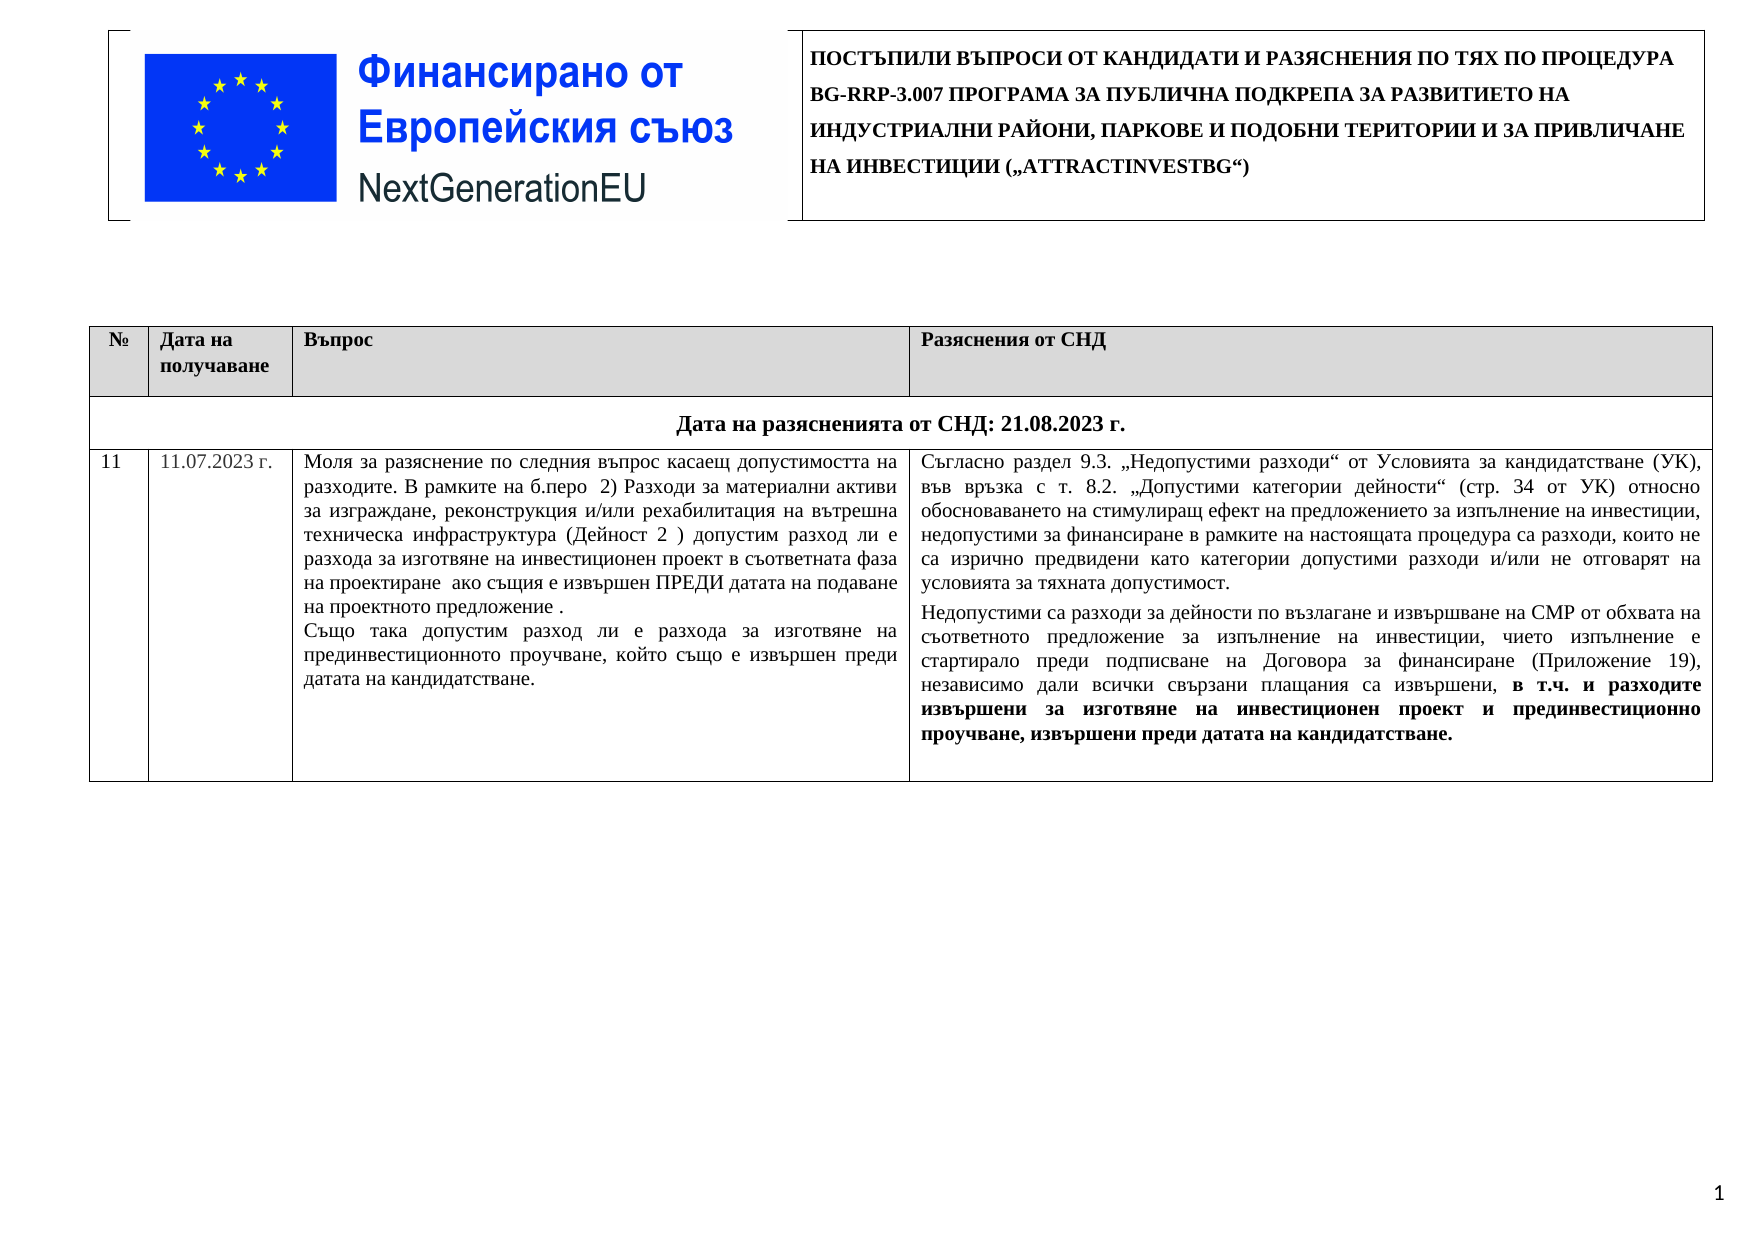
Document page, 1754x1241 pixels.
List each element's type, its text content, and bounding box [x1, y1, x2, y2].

table_header № [90, 327, 148, 396]
table_cell 11 [90, 450, 148, 781]
table_cell Дата на разясненията от СНД: 21.08.2023 г. [90, 397, 1712, 448]
picture [130, 30, 788, 221]
table_header Разяснения от СНД [910, 327, 1712, 396]
table_cell 11.07.2023 г. [149, 450, 292, 781]
table_cell Moля за разяснение по следния въпрос касаещ допустимостта на разходите. В рамките на б.перо 2) Разходи за материални активи за изграждане, реконструкция и/или рехабилитация на вътрешна техническа инфраструктура (Дейност 2 ) допустим разход ли е разхода за изготвяне на инвестиционен проект в съответната фаза на проектиране ако същия е извършен ПРЕДИ датата на подаване на проектното предложение . Също така допустим разход ли е разхода за изготвяне на прединвестиционното проучване, който също е извършен преди датата на кандидатстване. [293, 450, 909, 781]
table_cell Съгласно раздел 9.3. „Недопустими разходи“ от Условията за кандидатстване (УК), във връзка с т. 8.2. „Допустими категории дейности“ (стр. 34 от УК) относно обосноваването на стимулиращ ефект на предложението за изпълнение на инвестиции, недопустими за финансиране в рамките на настоящата процедура са разходи, които не са изрично предвидени като категории допустими разходи и/или не отговарят на условията за тяхната допустимост. Недопустими са разходи за дейности по възлагане и извършване на СМР от обхвата на съответното предложение за изпълнение на инвестиции, чието изпълнение е стартирало преди подписване на Договора за финансиране (Приложение 19), независимо дали всички свързани плащания са извършени, в т.ч. и разходите извършени за изготвяне на инвестиционен проект и прединвестиционно проучване, извършени преди датата на кандидатстване. [910, 450, 1712, 781]
table_header Дата на получаване [149, 327, 292, 396]
table_header Въпрос [293, 327, 909, 396]
